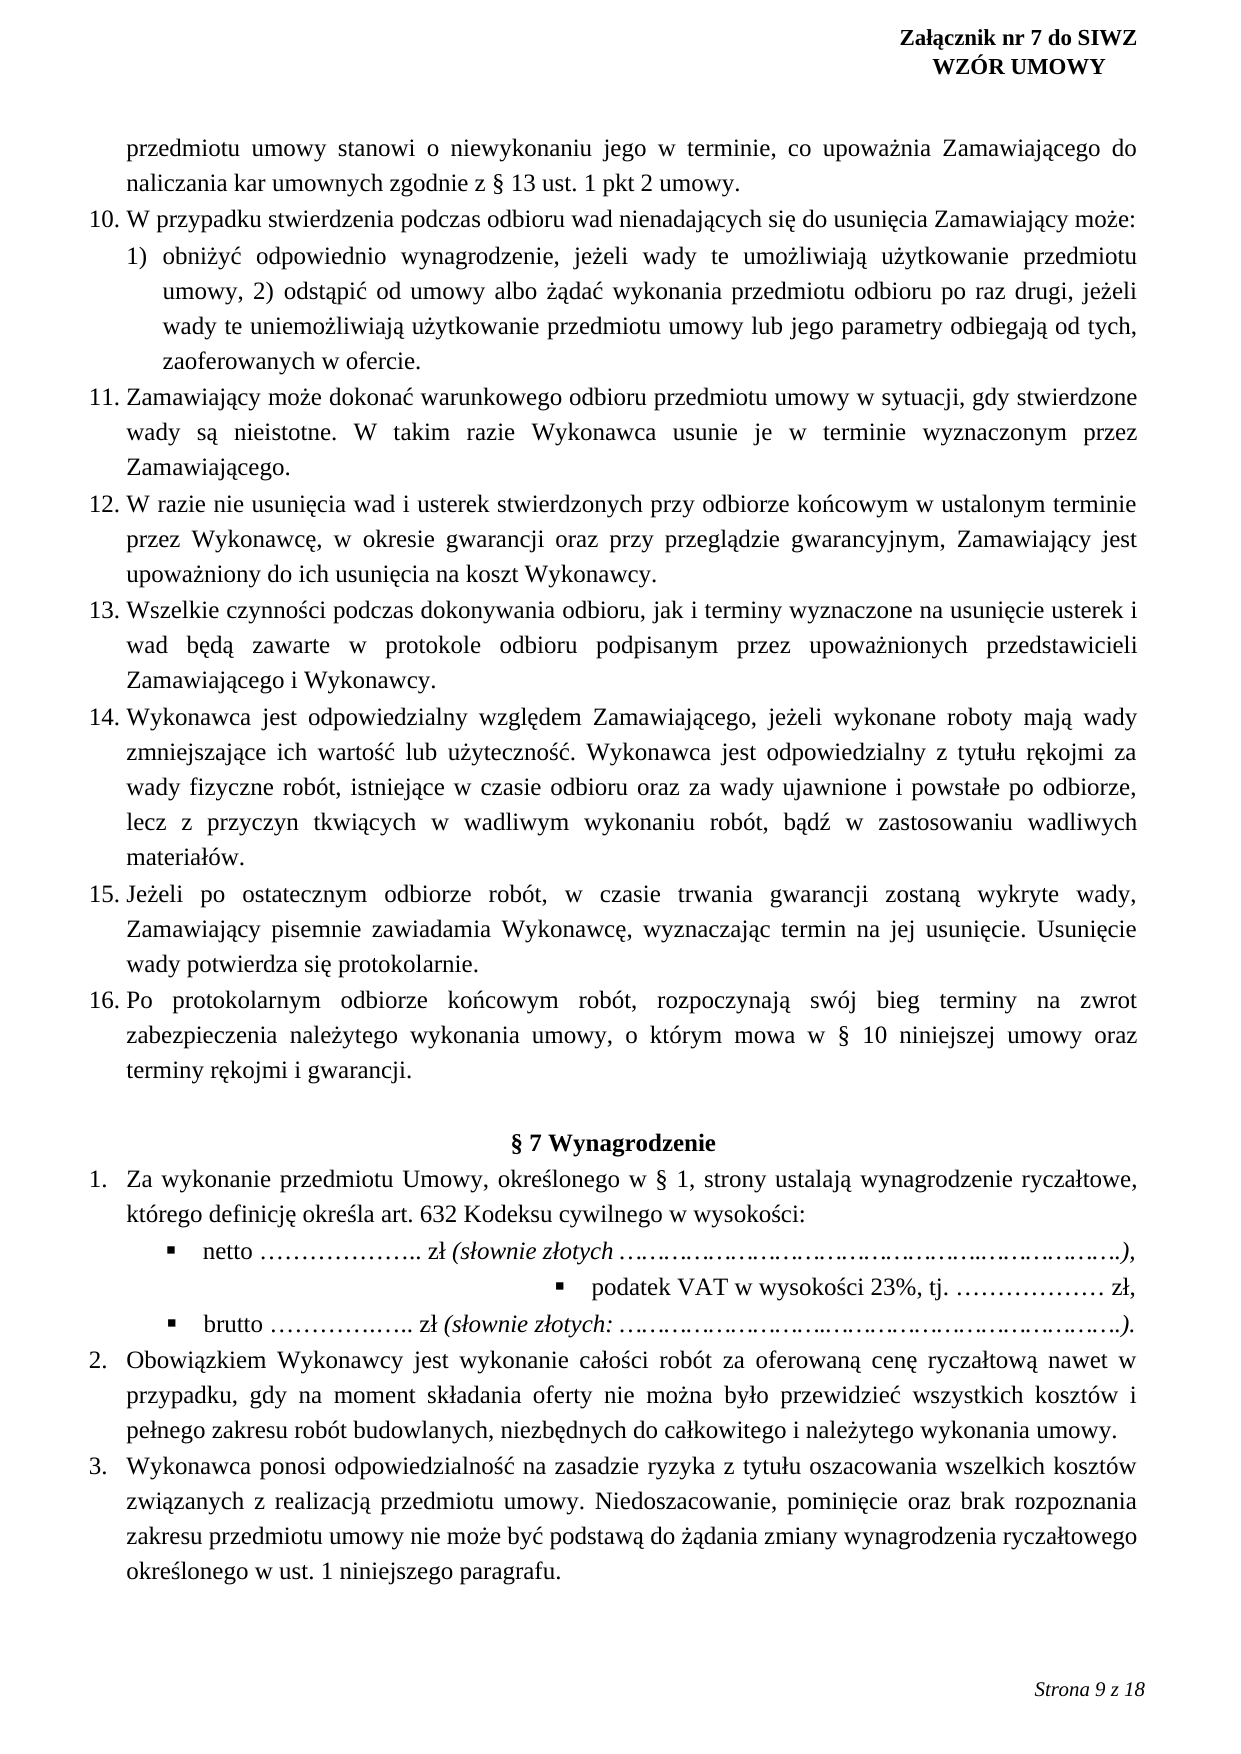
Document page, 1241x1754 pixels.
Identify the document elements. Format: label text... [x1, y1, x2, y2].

list W przypadku stwierdzenia podczas odbioru wad nienadających się do usunięcia Zamawiający może: [89, 204, 1138, 233]
list Wykonawca jest odpowiedzialny względem Zamawiającego, jeżeli wykonane roboty mają wady zmniejszające ich wartość lub użyteczność. Wykonawca jest odpowiedzialny z tytułu rękojmi za wady fizyczne robót, istniejące w czasie odbioru oraz za wady ujawnione i powstałe po odbiorze, lecz z przyczyn tkwiących w wadliwym wykonaniu robót, bądź w zastosowaniu wadliwych materiałów. [89, 702, 1138, 871]
subtitle § 7 Wynagrodzenie [89, 1128, 1137, 1157]
list podatek VAT w wysokości 23%, tj. ……………… zł, [89, 1272, 1136, 1301]
list Zamawiający może dokonać warunkowego odbioru przedmiotu umowy w sytuacji, gdy stwierdzone wady są nieistotne. W takim razie Wykonawca usunie je w terminie wyznaczonym przez Zamawiającego. [89, 382, 1138, 481]
list obniżyć odpowiednio wynagrodzenie, jeżeli wady te umożliwiają użytkowanie przedmiotu umowy, 2) odstąpić od umowy albo żądać wykonania przedmiotu odbioru po raz drugi, jeżeli wady te uniemożliwiają użytkowanie przedmiotu umowy lub jego parametry odbiegają od tych, zaoferowanych w ofercie. [126, 241, 1138, 375]
list brutto ………….….. zł (słownie złotych: ……………………….………………………………….). [89, 1309, 1136, 1337]
list Obowiązkiem Wykonawcy jest wykonanie całości robót za oferowaną cenę ryczałtową nawet w przypadku, gdy na moment składania oferty nie można było przewidzieć wszystkich kosztów i pełnego zakresu robót budowlanych, niezbędnych do całkowitego i należytego wykonania umowy. [89, 1345, 1138, 1443]
list W razie nie usunięcia wad i usterek stwierdzonych przy odbiorze końcowym w ustalonym terminie przez Wykonawcę, w okresie gwarancji oraz przy przeglądzie gwarancyjnym, Zamawiający jest upoważniony do ich usunięcia na koszt Wykonawcy. [89, 489, 1138, 588]
list Za wykonanie przedmiotu Umowy, określonego w § 1, strony ustalają wynagrodzenie ryczałtowe, którego definicję określa art. 632 Kodeksu cywilnego w wysokości: [89, 1164, 1138, 1228]
list Wykonawca ponosi odpowiedzialność na zasadzie ryzyka z tytułu oszacowania wszelkich kosztów związanych z realizacją przedmiotu umowy. Niedoszacowanie, pominięcie oraz brak rozpoznania zakresu przedmiotu umowy nie może być podstawą do żądania zmiany wynagrodzenia ryczałtowego określonego w ust. 1 niniejszego paragrafu. [89, 1451, 1138, 1585]
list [89, 133, 1138, 196]
list Po protokolarnym odbiorze końcowym robót, rozpoczynają swój bieg terminy na zwrot zabezpieczenia należytego wykonania umowy, o którym mowa w § 10 niniejszej umowy oraz terminy rękojmi i gwarancji. [89, 985, 1138, 1084]
list Jeżeli po ostatecznym odbiorze robót, w czasie trwania gwarancji zostaną wykryte wady, Zamawiający pisemnie zawiadamia Wykonawcę, wyznaczając termin na jej usunięcie. Usunięcie wady potwierdza się protokolarnie. [89, 879, 1138, 977]
list Wszelkie czynności podczas dokonywania odbioru, jak i terminy wyznaczone na usunięcie usterek i wad będą zawarte w protokole odbioru podpisanym przez upoważnionych przedstawicieli Zamawiającego i Wykonawcy. [89, 596, 1138, 694]
list netto ……………….. zł (słownie złotych ………………………………………….……………….), [89, 1236, 1136, 1265]
